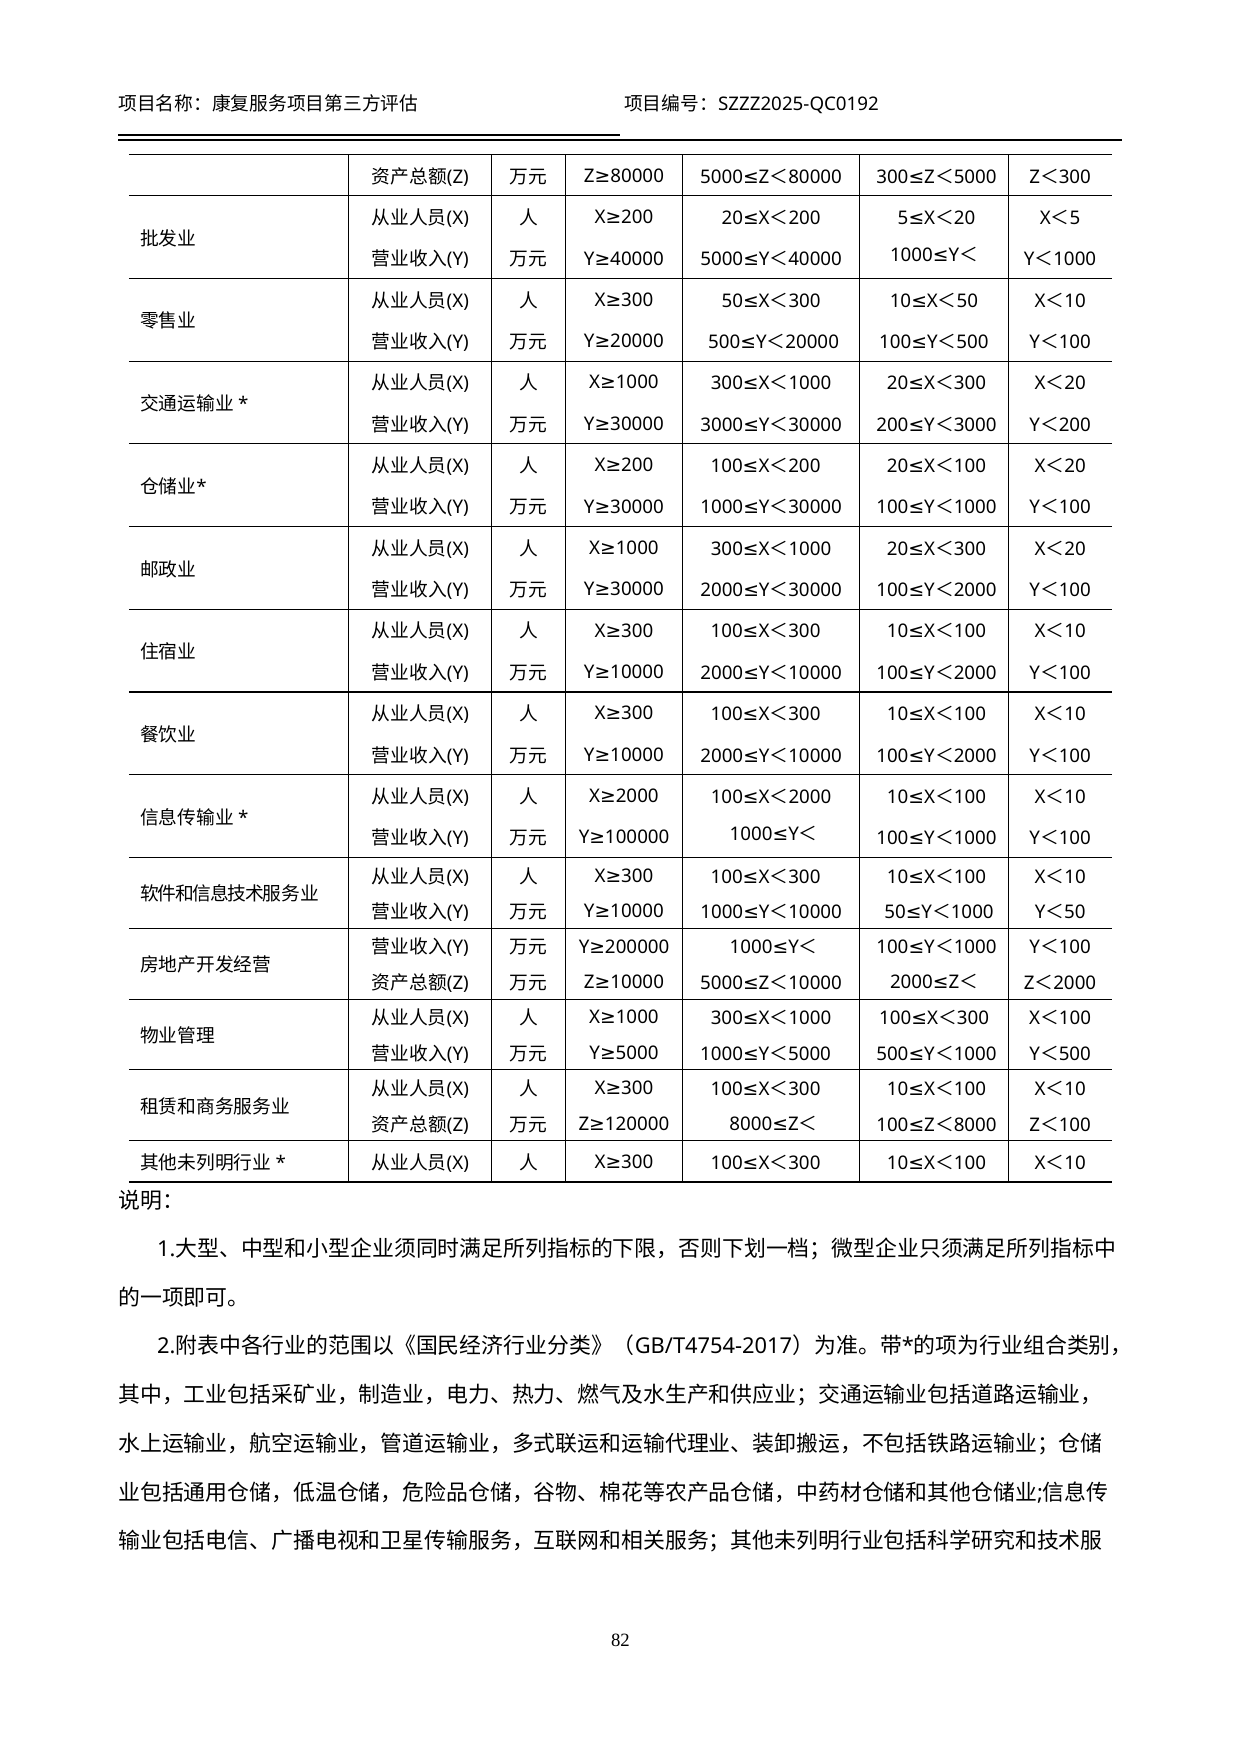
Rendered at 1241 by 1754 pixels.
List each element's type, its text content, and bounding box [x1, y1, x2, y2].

table_cell 2000≤Y＜30000 [683, 567, 859, 609]
table_cell 1000≤Y＜100000 [683, 815, 859, 857]
table_cell Y＜100 [1009, 485, 1112, 526]
table_cell X＜20 [1009, 362, 1112, 402]
table_cell 3000≤Y＜30000 [683, 402, 859, 443]
table_cell 从业人员(X) [349, 610, 491, 650]
table_cell Z≥120000 [566, 1105, 682, 1140]
table_cell X＜10 [1009, 1070, 1112, 1105]
table_cell 万元 [492, 1034, 565, 1069]
table_cell 万元 [492, 929, 565, 963]
table_cell 从业人员(X) [349, 1141, 491, 1181]
table_cell 交通运输业 * [129, 362, 348, 443]
table_cell Y＜100 [1009, 929, 1112, 963]
table_cell X≥300 [566, 610, 682, 650]
table_cell 100≤Y＜1000 [860, 929, 1008, 963]
table_cell Y＜100 [1009, 319, 1112, 361]
table_cell 资产总额(Z) [349, 1105, 491, 1140]
table_cell X＜100 [1009, 1000, 1112, 1034]
table_cell Z＜2000 [1009, 963, 1112, 998]
table_cell 人 [492, 444, 565, 484]
table_cell Y＜100 [1009, 567, 1112, 609]
table_cell 仓储业* [129, 444, 348, 526]
table_cell 100≤X＜300 [683, 858, 859, 892]
table_cell X≥1000 [566, 527, 682, 567]
table_cell X＜10 [1009, 1141, 1112, 1181]
table_cell 万元 [492, 892, 565, 928]
table_cell Y≥10000 [566, 650, 682, 691]
table_cell 20≤X＜300 [860, 527, 1008, 567]
table_cell 营业收入(Y) [349, 929, 491, 963]
table_cell X≥300 [566, 1141, 682, 1181]
table_cell X≥300 [566, 858, 682, 892]
table_cell 万元 [492, 402, 565, 443]
table_cell 营业收入(Y) [349, 1034, 491, 1069]
table_cell 1000≤Y＜5000 [860, 236, 1008, 278]
table_cell 2000≤Z＜5000 [860, 963, 1008, 998]
table_cell 人 [492, 858, 565, 892]
table_cell Z≥80000 [566, 155, 682, 195]
text 说明： [118, 1182, 1122, 1215]
table_cell X＜10 [1009, 279, 1112, 319]
table_cell 信息传输业 * [129, 775, 348, 857]
table_cell 500≤Y＜1000 [860, 1034, 1008, 1069]
table_cell Y＜50 [1009, 892, 1112, 928]
table_cell 100≤Y＜2000 [860, 650, 1008, 691]
table_cell 100≤Y＜500 [860, 319, 1008, 361]
table_cell 人 [492, 279, 565, 319]
table_cell Z＜300 [1009, 155, 1112, 195]
table_cell 300≤X＜1000 [683, 527, 859, 567]
table_cell 10≤X＜100 [860, 775, 1008, 815]
table_cell Y≥100000 [566, 815, 682, 857]
table_cell 100≤Z＜8000 [860, 1105, 1008, 1140]
table_cell Y≥20000 [566, 319, 682, 361]
table_cell X≥200 [566, 196, 682, 236]
table_cell Y≥10000 [566, 892, 682, 928]
table_cell 2000≤Y＜10000 [683, 733, 859, 774]
table_cell X＜20 [1009, 444, 1112, 484]
table_cell 20≤X＜100 [860, 444, 1008, 484]
table_cell 50≤X＜300 [683, 279, 859, 319]
table_cell 10≤X＜50 [860, 279, 1008, 319]
table_cell Y＜100 [1009, 650, 1112, 691]
table_cell 人 [492, 1141, 565, 1181]
text 1.大型、中型和小型企业须同时满足所列指标的下限，否则下划一档；微型企业只须满足所列指标中的一项即可。 [118, 1231, 1122, 1312]
table_cell 软件和信息技术服务业 [129, 858, 348, 928]
table_cell 1000≤Y＜200000 [683, 929, 859, 963]
table_cell X＜5 [1009, 196, 1112, 236]
table_cell 其他未列明行业 * [129, 1141, 348, 1181]
table_cell X≥2000 [566, 775, 682, 815]
table_cell Y≥30000 [566, 567, 682, 609]
table_cell 从业人员(X) [349, 1070, 491, 1105]
table_cell 营业收入(Y) [349, 567, 491, 609]
table_cell X≥1000 [566, 362, 682, 402]
table_cell X≥1000 [566, 1000, 682, 1034]
table_cell 10≤X＜100 [860, 1141, 1008, 1181]
table_cell Y≥40000 [566, 236, 682, 278]
table_cell 人 [492, 1000, 565, 1034]
table_cell 100≤Y＜2000 [860, 567, 1008, 609]
table_cell 100≤X＜300 [683, 1070, 859, 1105]
table_cell 人 [492, 610, 565, 650]
table_cell 营业收入(Y) [349, 650, 491, 691]
table_cell 从业人员(X) [349, 196, 491, 236]
table_cell Y≥30000 [566, 402, 682, 443]
table_cell 营业收入(Y) [349, 402, 491, 443]
table_cell 从业人员(X) [349, 444, 491, 484]
table_cell Y＜1000 [1009, 236, 1112, 278]
table_cell 300≤Z＜5000 [860, 155, 1008, 195]
table_cell 批发业 [129, 196, 348, 278]
table_cell 资产总额(Z) [349, 963, 491, 998]
table_cell 物业管理 [129, 1000, 348, 1069]
table_cell 100≤Y＜2000 [860, 733, 1008, 774]
table_cell X＜10 [1009, 610, 1112, 650]
table_cell 从业人员(X) [349, 362, 491, 402]
table_cell 从业人员(X) [349, 775, 491, 815]
table_cell 2000≤Y＜10000 [683, 650, 859, 691]
table_cell Z＜100 [1009, 1105, 1112, 1140]
table_cell 零售业 [129, 279, 348, 361]
table_cell 从业人员(X) [349, 527, 491, 567]
table_cell 100≤X＜2000 [683, 775, 859, 815]
table_cell 5≤X＜20 [860, 196, 1008, 236]
table_cell 从业人员(X) [349, 693, 491, 733]
table_cell 500≤Y＜20000 [683, 319, 859, 361]
table_cell 从业人员(X) [349, 279, 491, 319]
table_cell 万元 [492, 155, 565, 195]
table_cell X＜10 [1009, 693, 1112, 733]
table_cell 100≤X＜300 [683, 610, 859, 650]
table_cell 50≤Y＜1000 [860, 892, 1008, 928]
table_cell 房地产开发经营 [129, 929, 348, 998]
table_cell 营业收入(Y) [349, 892, 491, 928]
table_cell 10≤X＜100 [860, 858, 1008, 892]
table_cell Y≥5000 [566, 1034, 682, 1069]
table_cell 100≤X＜300 [860, 1000, 1008, 1034]
table_cell 建筑业 [129, 155, 348, 195]
table_cell 10≤X＜100 [860, 1070, 1008, 1105]
table_cell 100≤X＜200 [683, 444, 859, 484]
table_cell 万元 [492, 963, 565, 998]
table_cell 从业人员(X) [349, 1000, 491, 1034]
table_cell 1000≤Y＜30000 [683, 485, 859, 526]
table_cell 100≤X＜300 [683, 1141, 859, 1181]
table_cell 邮政业 [129, 527, 348, 609]
table_cell 20≤X＜300 [860, 362, 1008, 402]
table_cell 人 [492, 527, 565, 567]
table_cell 万元 [492, 236, 565, 278]
table_cell 万元 [492, 319, 565, 361]
table_cell 人 [492, 362, 565, 402]
table_cell 万元 [492, 485, 565, 526]
table_cell 300≤X＜1000 [683, 362, 859, 402]
table_cell X≥300 [566, 279, 682, 319]
table_cell 10≤X＜100 [860, 693, 1008, 733]
table_cell Y＜200 [1009, 402, 1112, 443]
table_cell 万元 [492, 1105, 565, 1140]
table_cell X≥300 [566, 693, 682, 733]
table_cell Z≥10000 [566, 963, 682, 998]
table_cell 人 [492, 1070, 565, 1105]
table_cell Y＜100 [1009, 815, 1112, 857]
table_cell Y≥200000 [566, 929, 682, 963]
table_cell 5000≤Z＜80000 [683, 155, 859, 195]
table_cell 营业收入(Y) [349, 733, 491, 774]
table_cell 租赁和商务服务业 [129, 1070, 348, 1140]
table_cell 万元 [492, 650, 565, 691]
table_cell 100≤X＜300 [683, 693, 859, 733]
table_cell 5000≤Y＜40000 [683, 236, 859, 278]
table_cell 300≤X＜1000 [683, 1000, 859, 1034]
table_cell X≥200 [566, 444, 682, 484]
table_cell 100≤Y＜1000 [860, 485, 1008, 526]
table_cell Y＜100 [1009, 733, 1112, 774]
table_cell Y≥30000 [566, 485, 682, 526]
table_cell 餐饮业 [129, 693, 348, 774]
table_cell 住宿业 [129, 610, 348, 691]
table_cell 营业收入(Y) [349, 815, 491, 857]
table_cell 人 [492, 775, 565, 815]
table_cell 万元 [492, 567, 565, 609]
table_cell 20≤X＜200 [683, 196, 859, 236]
table_cell 营业收入(Y) [349, 236, 491, 278]
table_cell Y≥10000 [566, 733, 682, 774]
table_cell 人 [492, 196, 565, 236]
table_cell 从业人员(X) [349, 858, 491, 892]
table_cell X＜10 [1009, 775, 1112, 815]
table_cell 8000≤Z＜120000 [683, 1105, 859, 1140]
table_cell 资产总额(Z) [349, 155, 491, 195]
table_cell 万元 [492, 733, 565, 774]
table_cell 200≤Y＜3000 [860, 402, 1008, 443]
table_cell X＜20 [1009, 527, 1112, 567]
table_cell 10≤X＜100 [860, 610, 1008, 650]
table_cell 营业收入(Y) [349, 485, 491, 526]
table_cell X≥300 [566, 1070, 682, 1105]
table_cell 5000≤Z＜10000 [683, 963, 859, 998]
table_cell 人 [492, 693, 565, 733]
table_cell 1000≤Y＜5000 [683, 1034, 859, 1069]
table_cell 1000≤Y＜10000 [683, 892, 859, 928]
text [118, 1328, 1122, 1555]
table_cell 营业收入(Y) [349, 319, 491, 361]
table_cell 万元 [492, 815, 565, 857]
table_cell Y＜500 [1009, 1034, 1112, 1069]
table_cell X＜10 [1009, 858, 1112, 892]
table_cell 100≤Y＜1000 [860, 815, 1008, 857]
